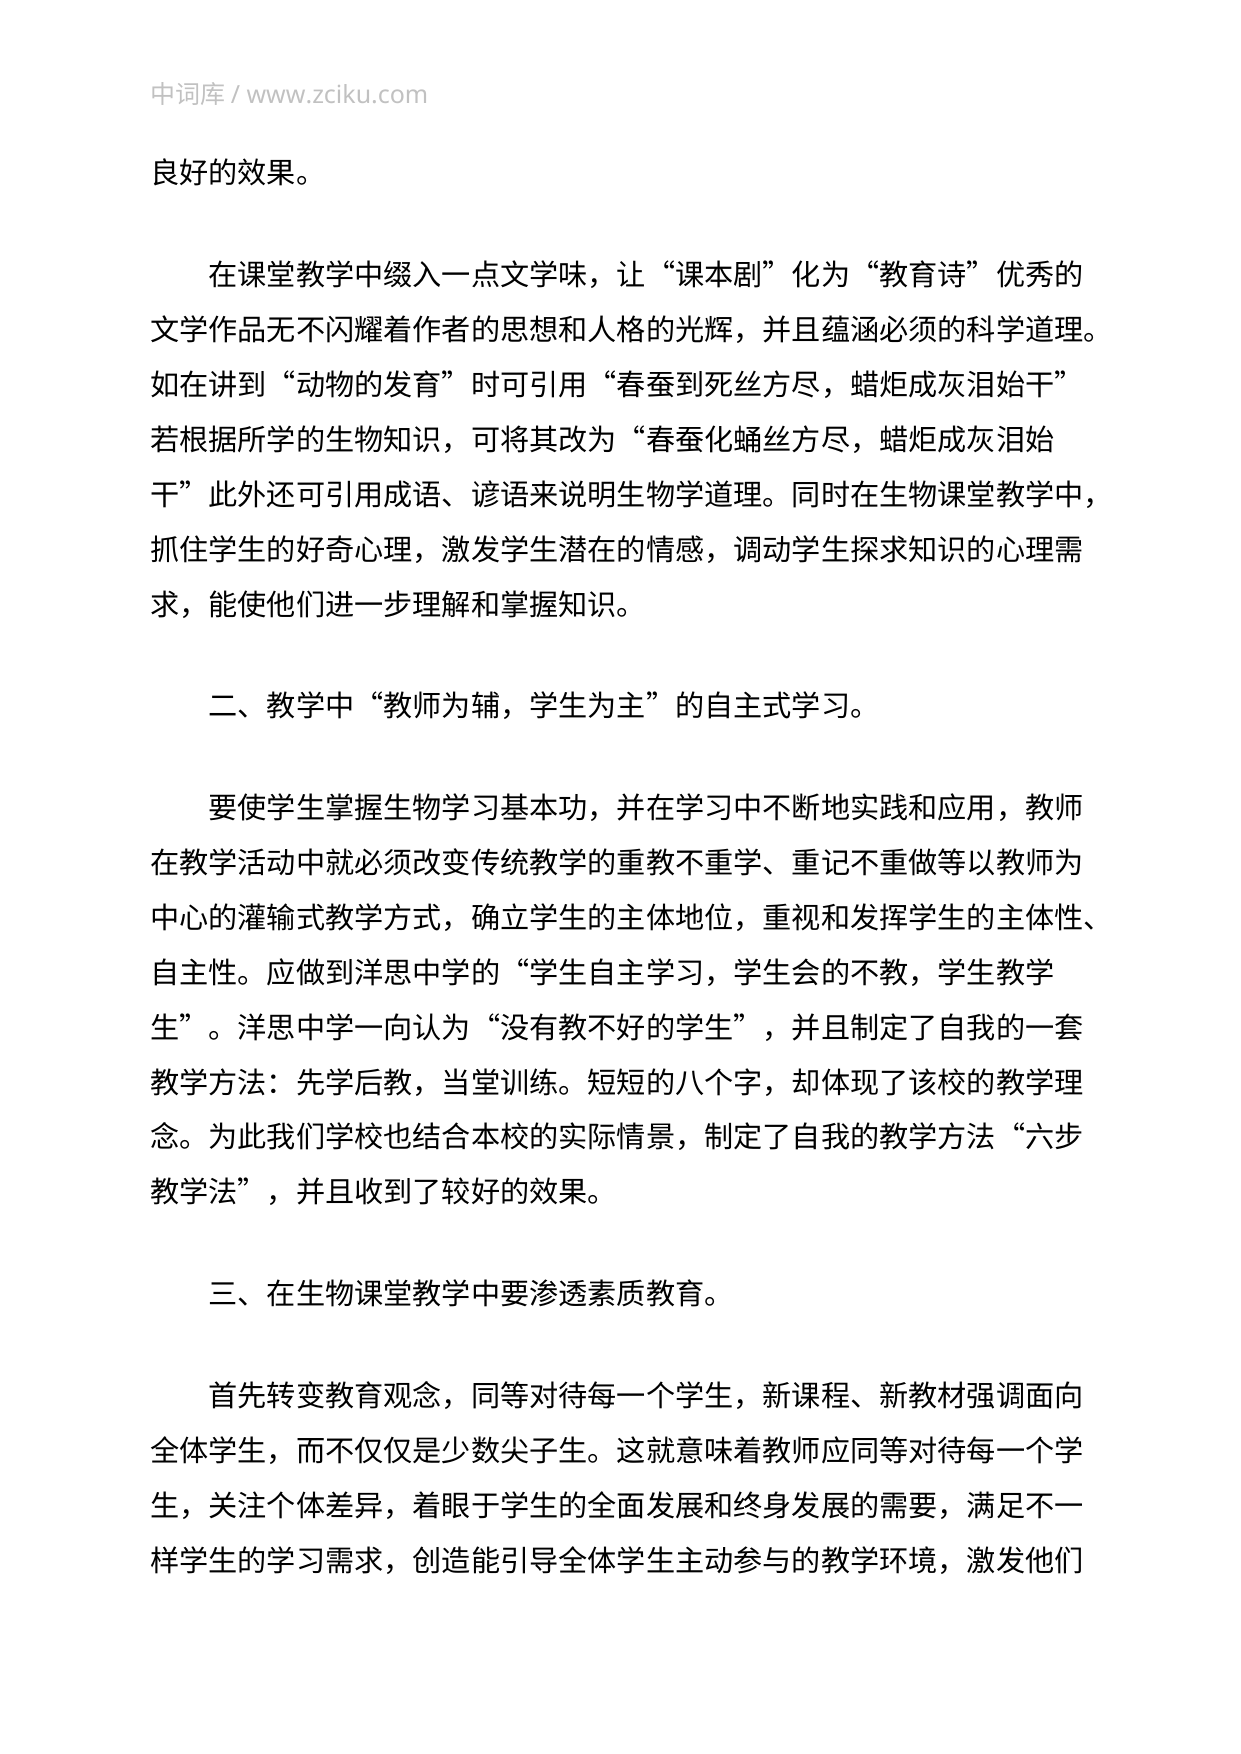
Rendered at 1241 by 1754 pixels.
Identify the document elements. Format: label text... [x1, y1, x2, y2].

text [150, 1372, 1090, 1579]
text 二、教学中“教师为辅，学生为主”的自主式学习。 [150, 683, 1090, 725]
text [150, 150, 1090, 192]
text 要使学生掌握生物学习基本功，并在学习中不断地实践和应用，教师在教学活动中就必须改变传统教学的重教不重学、重记不重做等以教师为中心的灌输式教学方式，确立学生的主体地位，重视和发挥学生的主体性、自主性。应做到洋思中学的“学生自主学习，学生会的不教，学生教学生”。洋思中学一向认为“没有教不好的学生”，并且制定了自我的一套教学方法：先学后教，当堂训练。短短的八个字，却体现了该校的教学理念。为此我们学校也结合本校的实际情景，制定了自我的教学方法“六步教学法”，并且收到了较好的效果。 [150, 785, 1090, 1211]
text 在课堂教学中缀入一点文学味，让“课本剧”化为“教育诗”优秀的文学作品无不闪耀着作者的思想和人格的光辉，并且蕴涵必须的科学道理。如在讲到“动物的发育”时可引用“春蚕到死丝方尽，蜡炬成灰泪始干”若根据所学的生物知识，可将其改为“春蚕化蛹丝方尽，蜡炬成灰泪始干”此外还可引用成语、谚语来说明生物学道理。同时在生物课堂教学中，抓住学生的好奇心理，激发学生潜在的情感，调动学生探求知识的心理需求，能使他们进一步理解和掌握知识。 [150, 252, 1090, 623]
text 三、在生物课堂教学中要渗透素质教育。 [150, 1271, 1090, 1313]
